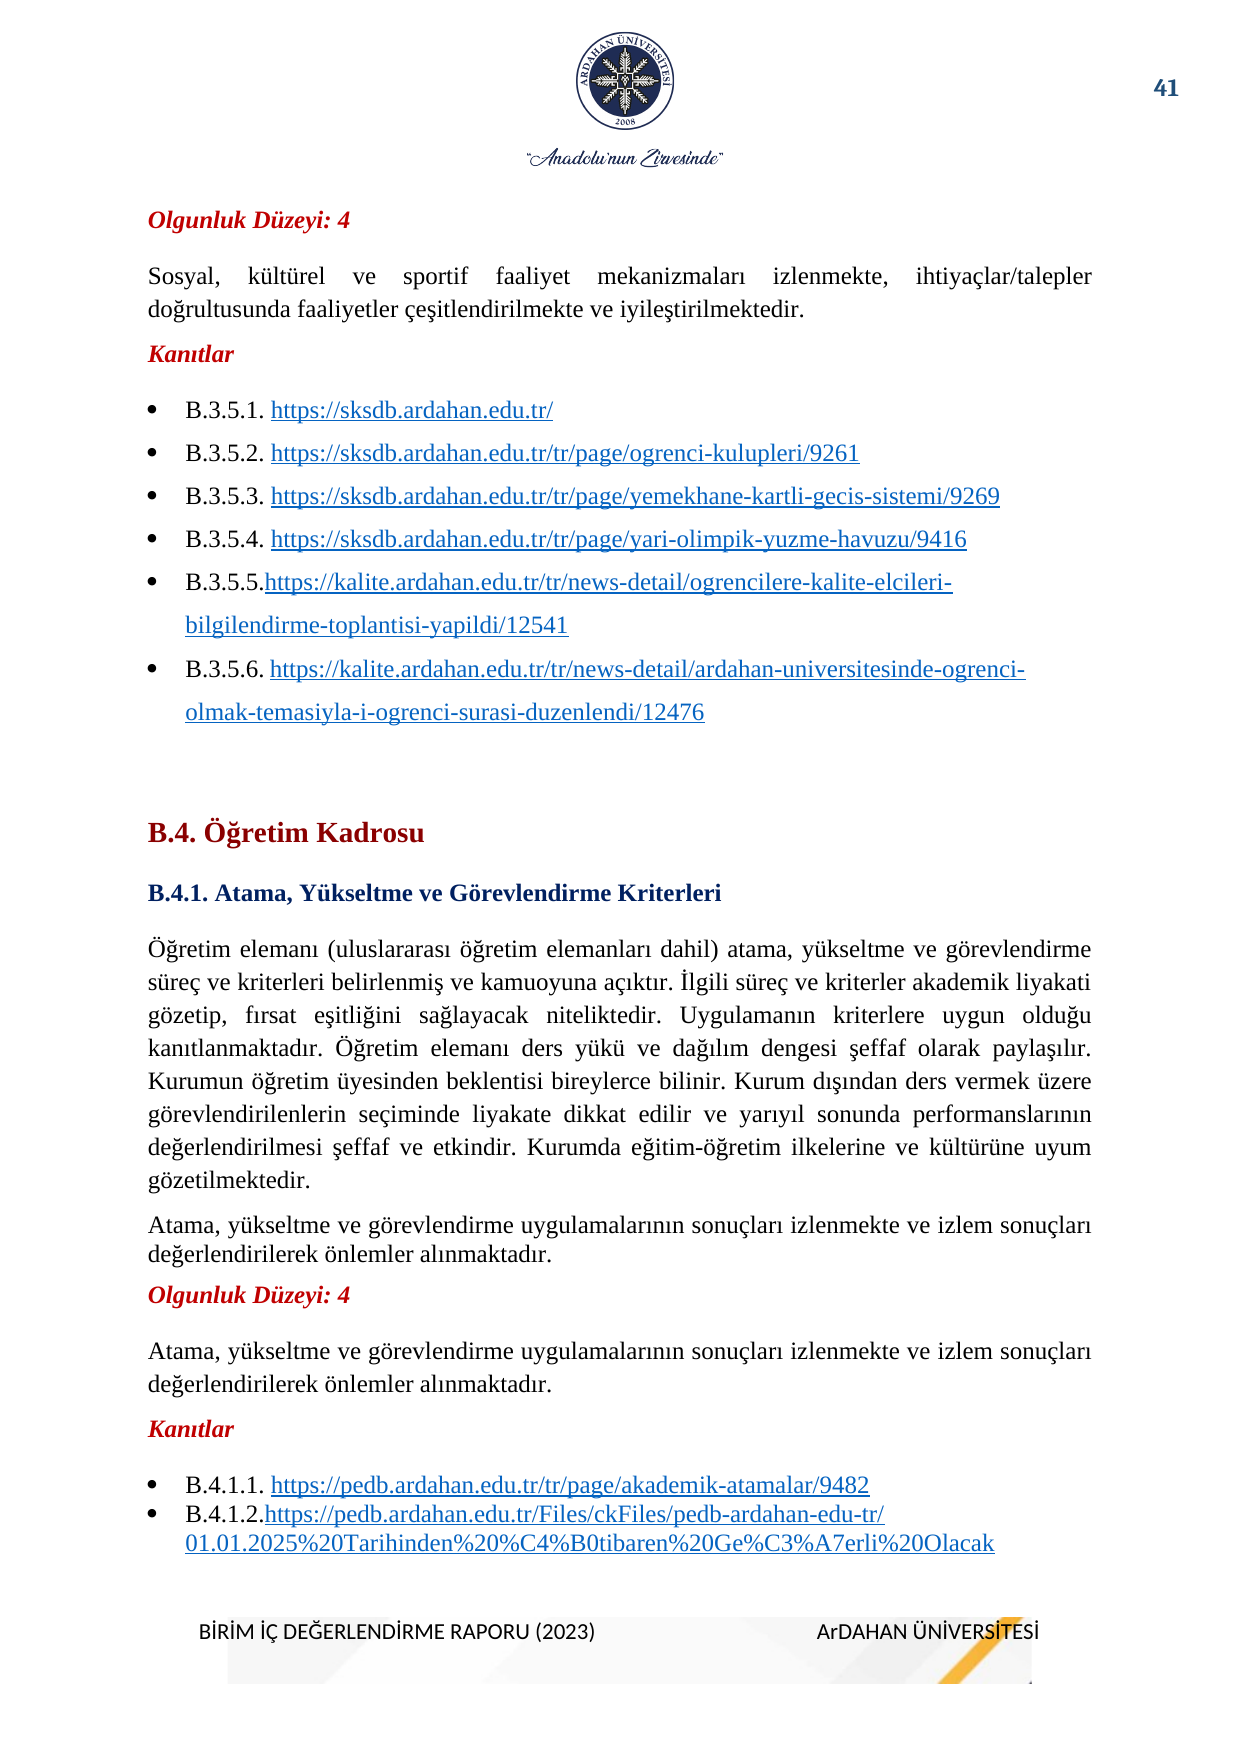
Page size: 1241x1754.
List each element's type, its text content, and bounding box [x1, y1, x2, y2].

list B.3.5.3. https://sksdb.ardahan.edu.tr/tr/page/yemekhane-kartli-gecis-sistemi/9269 [148, 481, 1092, 510]
picture [227, 1617, 1032, 1684]
text Atama, yükseltme ve görevlendirme uygulamalarının sonuçları izlenmekte ve izlem sonuçları değerlendirilerek önlemler alınmaktadır. [148, 1210, 1092, 1268]
text Atama, yükseltme ve görevlendirme uygulamalarının sonuçları izlenmekte ve izlem sonuçları değerlendirilerek önlemler alınmaktadır. [148, 1336, 1092, 1398]
text Kanıtlar [148, 1414, 1092, 1443]
text Olgunluk Düzeyi: 4 [148, 1280, 1092, 1309]
picture [510, 11, 740, 190]
text B.4. Öğretim Kadrosu [148, 815, 1092, 849]
list B.3.5.2. https://sksdb.ardahan.edu.tr/tr/page/ogrenci-kulupleri/9261 [148, 438, 1092, 467]
text Kanıtlar [148, 339, 1092, 368]
list B.3.5.6. https://kalite.ardahan.edu.tr/tr/news-detail/ardahan-universitesinde-ogrenci-olmak-temasiyla-i-ogrenci-surasi-duzenlendi/12476 [148, 654, 1092, 726]
list B.3.5.1. https://sksdb.ardahan.edu.tr/ [148, 395, 1092, 424]
list B.3.5.4. https://sksdb.ardahan.edu.tr/tr/page/yari-olimpik-yuzme-havuzu/9416 [148, 524, 1092, 553]
text B.4.1. Atama, Yükseltme ve Görevlendirme Kriterleri [148, 878, 1092, 907]
text Öğretim elemanı (uluslararası öğretim elemanları dahil) atama, yükseltme ve görevlendirme süreç ve kriterleri belirlenmiş ve kamuoyuna açıktır. İlgili süreç ve kriterler akademik liyakati gözetip, fırsat eşitliğini sağlayacak niteliktedir. Uygulamanın kriterlere uygun olduğu kanıtlanmaktadır. Öğretim elemanı ders yükü ve dağılım dengesi şeffaf olarak paylaşılır. Kurumun öğretim üyesinden beklentisi bireylerce bilinir. Kurum dışından ders vermek üzere görevlendirilenlerin seçiminde liyakate dikkat edilir ve yarıyıl sonunda performanslarının değerlendirilmesi şeffaf ve etkindir. Kurumda eğitim-öğretim ilkelerine ve kültürüne uyum gözetilmektedir. [148, 934, 1092, 1194]
list B.4.1.1. https://pedb.ardahan.edu.tr/tr/page/akademik-atamalar/9482 [148, 1470, 1092, 1499]
text Sosyal, kültürel ve sportif faaliyet mekanizmaları izlenmekte, ihtiyaçlar/talepler doğrultusunda faaliyetler çeşitlendirilmekte ve iyileştirilmektedir. [148, 261, 1092, 323]
text Olgunluk Düzeyi: 4 [148, 205, 1092, 234]
list B.3.5.5.https://kalite.ardahan.edu.tr/tr/news-detail/ogrencilere-kalite-elcileri-bilgilendirme-toplantisi-yapildi/12541 [148, 567, 1092, 639]
